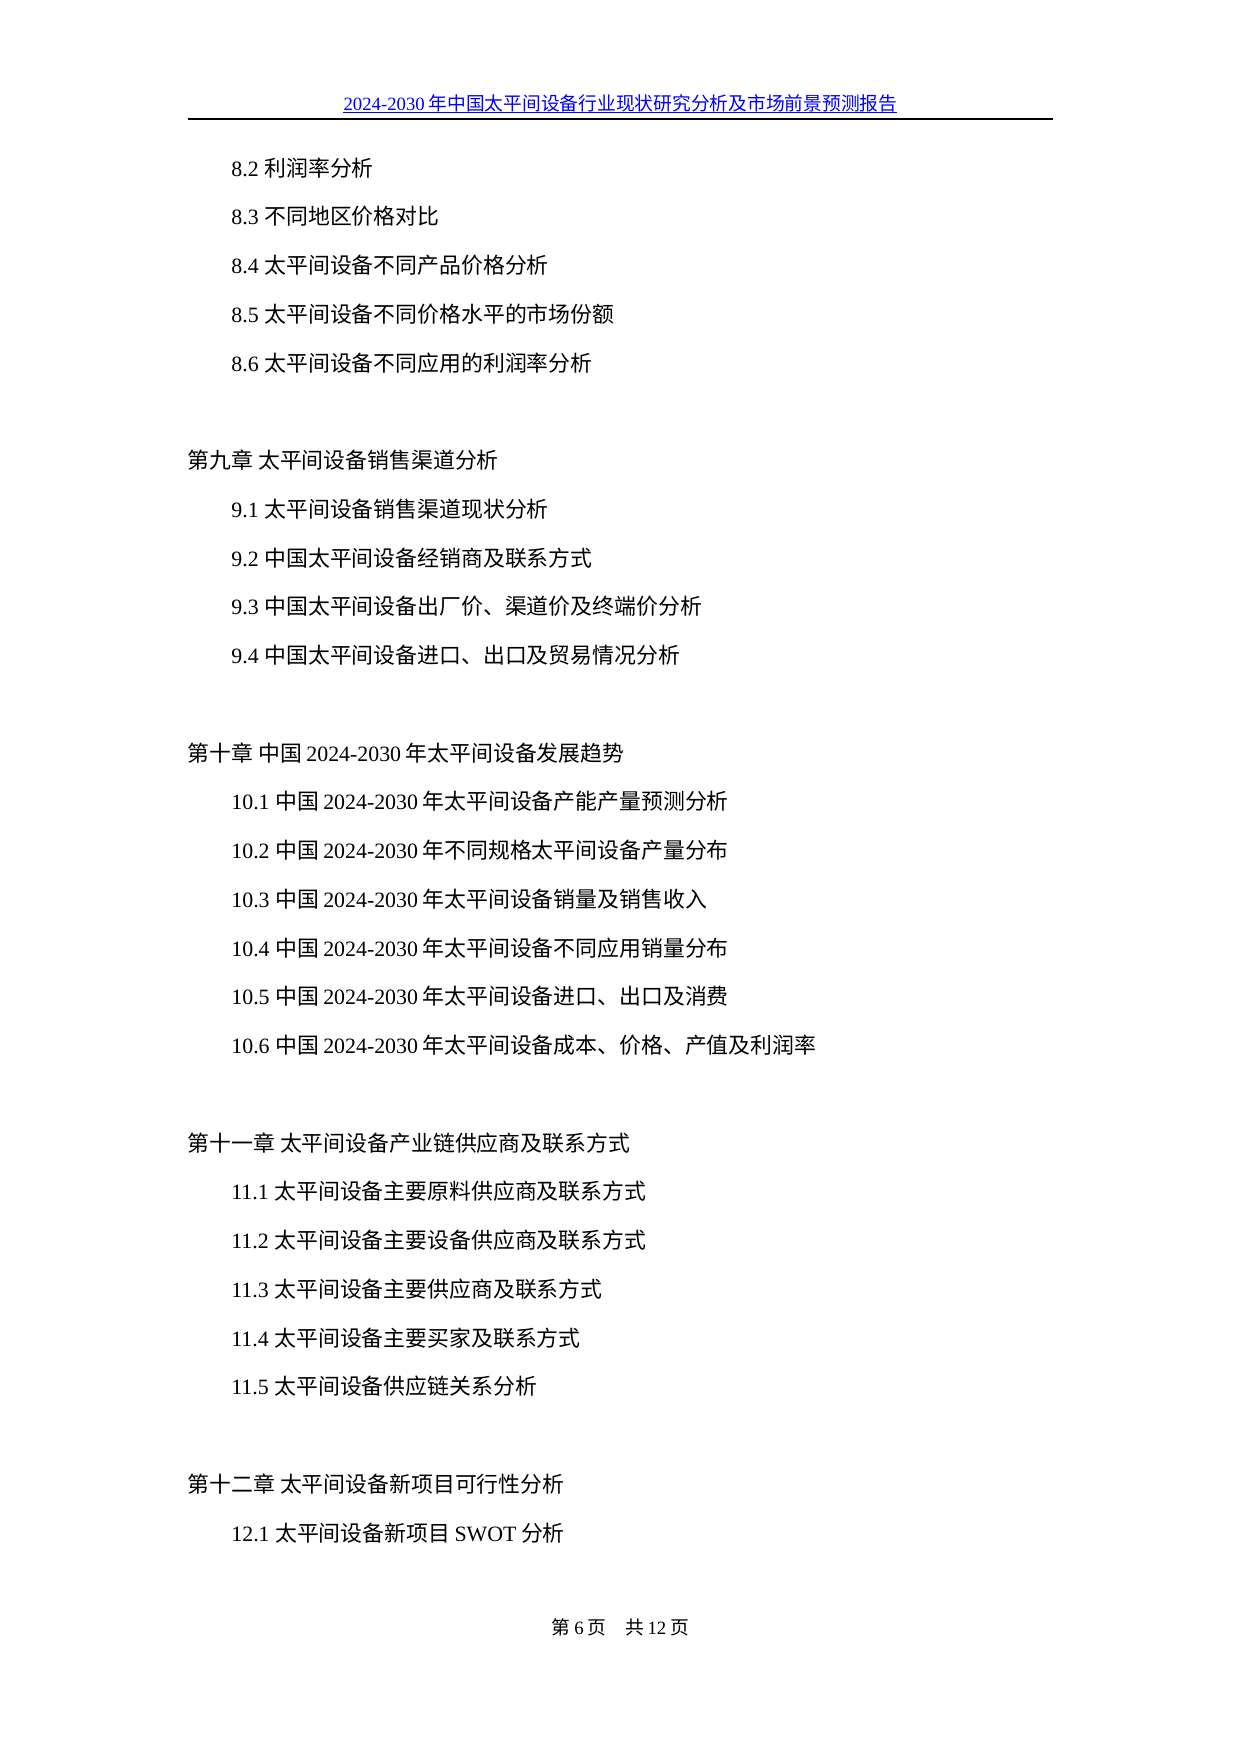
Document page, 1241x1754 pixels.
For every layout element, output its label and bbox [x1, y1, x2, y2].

text [187, 150, 1053, 1548]
